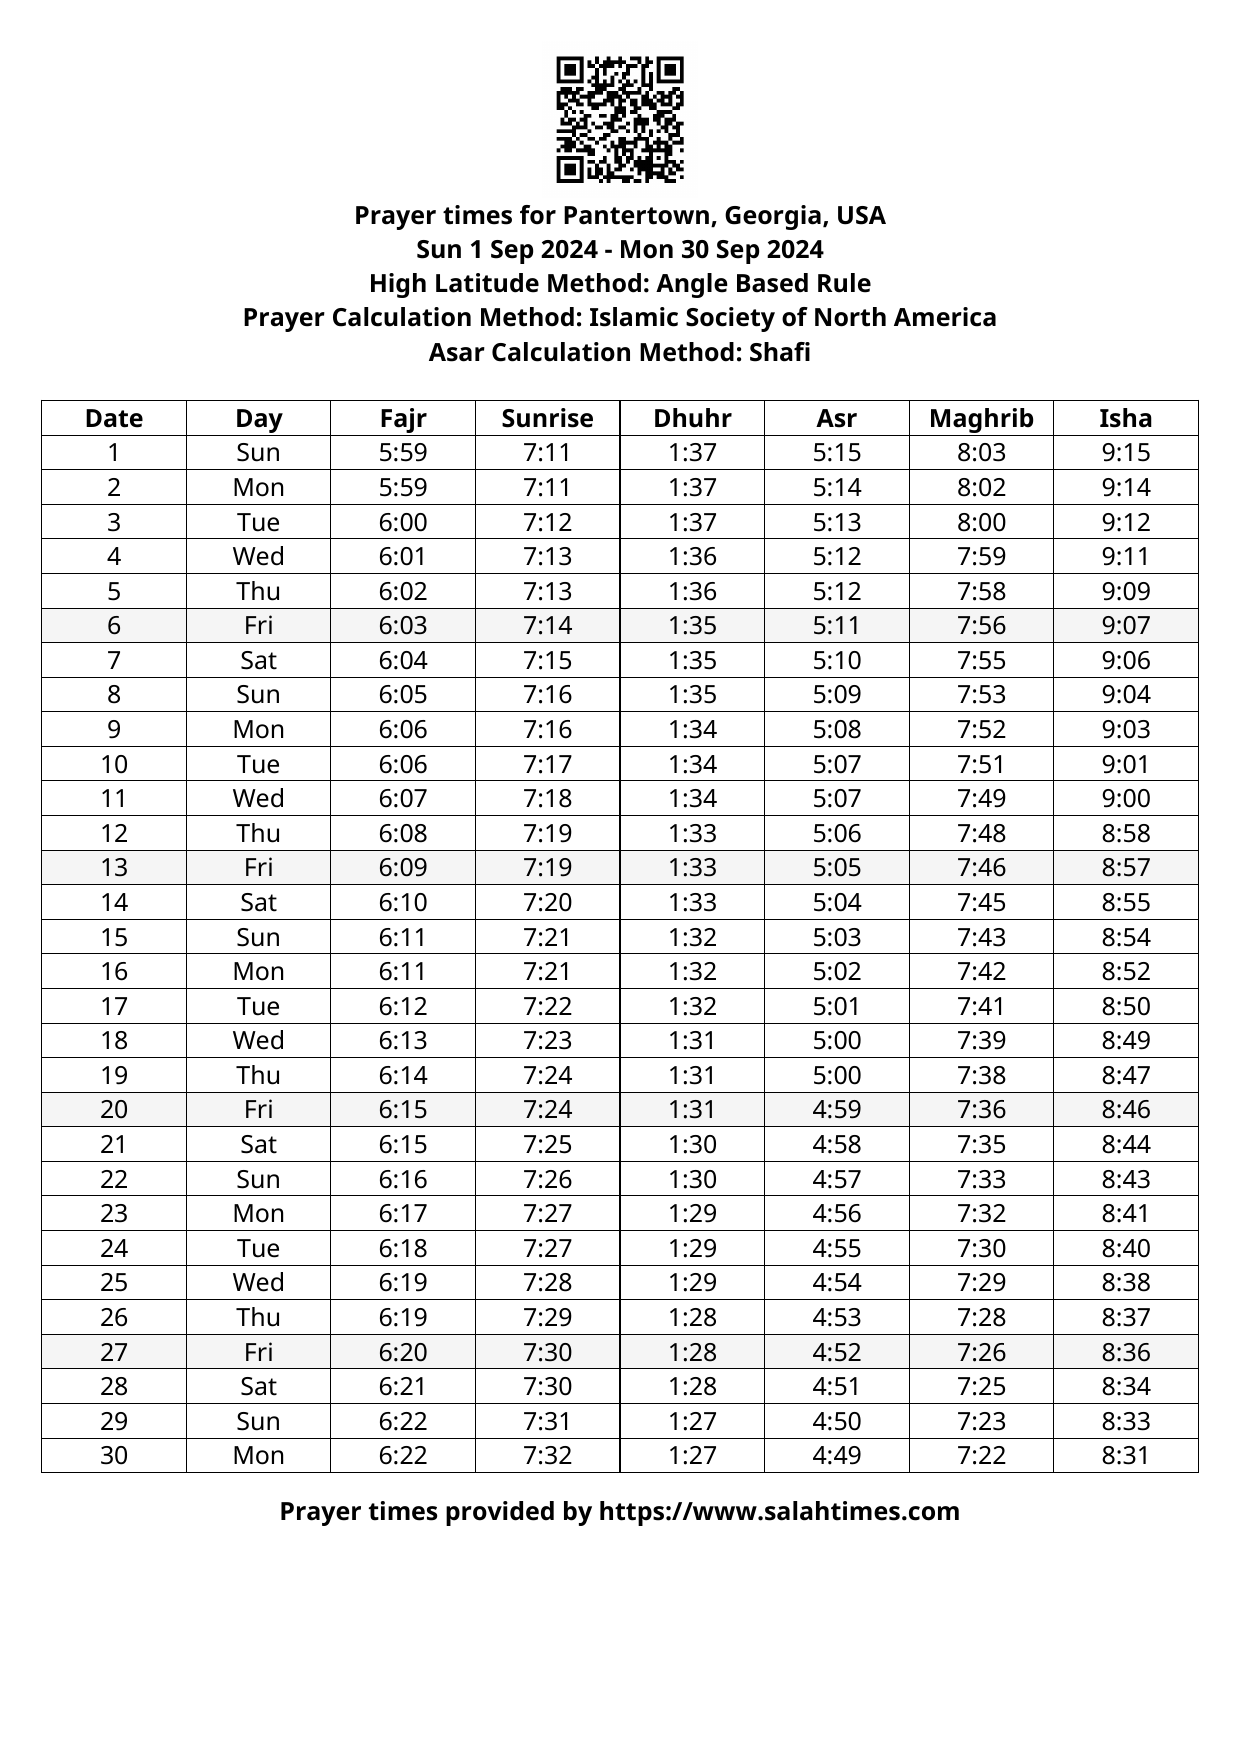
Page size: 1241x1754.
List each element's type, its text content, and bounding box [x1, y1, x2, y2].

table_cell 1:33 [621, 816, 764, 849]
table_cell 1:34 [621, 712, 764, 746]
table_cell Mon [187, 954, 330, 988]
table_cell Tue [187, 1231, 330, 1264]
table_cell 7 [42, 643, 186, 677]
table_cell 7:12 [476, 505, 619, 538]
table_cell 2 [42, 470, 186, 504]
table_cell Sun [187, 678, 330, 711]
table_cell 7:46 [910, 851, 1053, 884]
table_cell 4 [42, 539, 186, 573]
table_cell 7:16 [476, 678, 619, 711]
table_cell 5:00 [765, 1058, 909, 1092]
table_cell 7:59 [910, 539, 1053, 573]
table_cell Mon [187, 1439, 330, 1472]
table_cell 7:24 [476, 1093, 619, 1126]
table_cell 17 [42, 989, 186, 1022]
table_header Day [187, 401, 330, 434]
table_cell 7:28 [910, 1300, 1053, 1334]
table_cell 4:52 [765, 1335, 909, 1368]
table_cell 7:14 [476, 609, 619, 642]
table_cell Wed [187, 539, 330, 573]
table_cell 5:09 [765, 678, 909, 711]
text High Latitude Method: Angle Based Rule [42, 266, 1198, 300]
table_cell 5:03 [765, 920, 909, 953]
table_cell Sat [187, 1369, 330, 1403]
table_cell 1:35 [621, 643, 764, 677]
table_cell Sat [187, 643, 330, 677]
table_cell 7:42 [910, 954, 1053, 988]
table_cell 7:21 [476, 954, 619, 988]
table_cell 6:03 [331, 609, 475, 642]
text Prayer Calculation Method: Islamic Society of North America [42, 300, 1198, 334]
table_cell 7:27 [476, 1231, 619, 1264]
table_cell 4:53 [765, 1300, 909, 1334]
table_cell 7:19 [476, 816, 619, 849]
table_cell 5:07 [765, 747, 909, 780]
table_cell 12 [42, 816, 186, 849]
table_cell 7:18 [476, 781, 619, 815]
table_cell 1:33 [621, 885, 764, 919]
table_cell 7:16 [476, 712, 619, 746]
table_cell 8:50 [1054, 989, 1198, 1022]
table_cell 6:06 [331, 747, 475, 780]
table_cell 7:29 [476, 1300, 619, 1334]
table_cell 9:14 [1054, 470, 1198, 504]
table_cell 8:57 [1054, 851, 1198, 884]
table_cell 7:26 [910, 1335, 1053, 1368]
table_cell 6 [42, 609, 186, 642]
table_cell 7:31 [476, 1404, 619, 1437]
table_cell 5:12 [765, 574, 909, 607]
table_cell 19 [42, 1058, 186, 1092]
table_cell 22 [42, 1162, 186, 1195]
table_cell 16 [42, 954, 186, 988]
text Prayer times for Pantertown, Georgia, USA [42, 198, 1198, 232]
table_cell 7:28 [476, 1266, 619, 1299]
table_cell 7:13 [476, 539, 619, 573]
table_cell 7:13 [476, 574, 619, 607]
table_cell 7:55 [910, 643, 1053, 677]
table_cell 7:21 [476, 920, 619, 953]
text Prayer times provided by https://www.salahtimes.com [42, 1494, 1198, 1528]
table_cell Thu [187, 574, 330, 607]
table_header Maghrib [910, 401, 1053, 434]
table_cell 1:36 [621, 539, 764, 573]
table_cell 7:51 [910, 747, 1053, 780]
table_cell 7:33 [910, 1162, 1053, 1195]
table_cell 8:55 [1054, 885, 1198, 919]
table_cell 1:30 [621, 1162, 764, 1195]
table_cell 6:14 [331, 1058, 475, 1092]
table_cell Sun [187, 436, 330, 469]
table_cell 7:45 [910, 885, 1053, 919]
table_cell 23 [42, 1196, 186, 1230]
table_cell 7:22 [476, 989, 619, 1022]
table_cell Thu [187, 1058, 330, 1092]
table_cell 7:53 [910, 678, 1053, 711]
table_cell 6:11 [331, 920, 475, 953]
table_cell 1:37 [621, 436, 764, 469]
table_cell 8:38 [1054, 1266, 1198, 1299]
table_cell 11 [42, 781, 186, 815]
table_cell 6:19 [331, 1300, 475, 1334]
table_cell 9:00 [1054, 781, 1198, 815]
table_cell 28 [42, 1369, 186, 1403]
table_cell 8:52 [1054, 954, 1198, 988]
table_cell 6:09 [331, 851, 475, 884]
table_cell 6:00 [331, 505, 475, 538]
table_cell 5:06 [765, 816, 909, 849]
table_cell 1:27 [621, 1439, 764, 1472]
table_cell 5:15 [765, 436, 909, 469]
table_cell 9:03 [1054, 712, 1198, 746]
table_cell 4:56 [765, 1196, 909, 1230]
table_cell 5:59 [331, 436, 475, 469]
table_cell Mon [187, 470, 330, 504]
table_cell Wed [187, 781, 330, 815]
table_header Isha [1054, 401, 1198, 434]
table_cell Sun [187, 1162, 330, 1195]
table_cell 5:59 [331, 470, 475, 504]
table_cell 1:28 [621, 1300, 764, 1334]
table_cell 4:51 [765, 1369, 909, 1403]
table_cell 1:35 [621, 678, 764, 711]
table_cell 1:28 [621, 1369, 764, 1403]
table_cell 5 [42, 574, 186, 607]
table_cell 7:30 [476, 1335, 619, 1368]
table_cell 8:43 [1054, 1162, 1198, 1195]
table_cell 7:27 [476, 1196, 619, 1230]
table_cell 6:07 [331, 781, 475, 815]
table_cell 7:30 [910, 1231, 1053, 1264]
table_cell 6:22 [331, 1404, 475, 1437]
table_cell 1:32 [621, 989, 764, 1022]
table_cell 30 [42, 1439, 186, 1472]
table_cell 6:15 [331, 1127, 475, 1161]
table_cell 8:36 [1054, 1335, 1198, 1368]
text Sun 1 Sep 2024 - Mon 30 Sep 2024 [42, 232, 1198, 266]
table_cell 9:09 [1054, 574, 1198, 607]
table_cell 7:19 [476, 851, 619, 884]
table_cell 7:35 [910, 1127, 1053, 1161]
table_cell Fri [187, 851, 330, 884]
table_cell Fri [187, 1335, 330, 1368]
table_cell 5:12 [765, 539, 909, 573]
table_cell 6:18 [331, 1231, 475, 1264]
table_cell 14 [42, 885, 186, 919]
table_cell 7:24 [476, 1058, 619, 1092]
table_cell 6:06 [331, 712, 475, 746]
table_cell 7:32 [910, 1196, 1053, 1230]
table_cell 7:36 [910, 1093, 1053, 1126]
table_cell Wed [187, 1024, 330, 1057]
table_cell 5:13 [765, 505, 909, 538]
table_cell 4:59 [765, 1093, 909, 1126]
table_cell 1:33 [621, 851, 764, 884]
table_cell 8:44 [1054, 1127, 1198, 1161]
table_cell 15 [42, 920, 186, 953]
table_cell 6:22 [331, 1439, 475, 1472]
table_cell 8:00 [910, 505, 1053, 538]
table_cell 7:58 [910, 574, 1053, 607]
table_cell 7:15 [476, 643, 619, 677]
table_cell 8:33 [1054, 1404, 1198, 1437]
table_cell 7:23 [910, 1404, 1053, 1437]
table_cell 1:34 [621, 781, 764, 815]
table_cell 10 [42, 747, 186, 780]
table_cell 5:02 [765, 954, 909, 988]
table_cell 7:20 [476, 885, 619, 919]
table_cell 1:32 [621, 954, 764, 988]
table_cell 4:54 [765, 1266, 909, 1299]
table_cell 7:41 [910, 989, 1053, 1022]
table_cell 5:04 [765, 885, 909, 919]
table_cell 7:39 [910, 1024, 1053, 1057]
table_header Dhuhr [621, 401, 764, 434]
table_cell 1:31 [621, 1058, 764, 1092]
table_cell 6:05 [331, 678, 475, 711]
table_cell Sat [187, 1127, 330, 1161]
table_cell 7:30 [476, 1369, 619, 1403]
table_cell Sun [187, 920, 330, 953]
table_cell 9:12 [1054, 505, 1198, 538]
table_cell 4:49 [765, 1439, 909, 1472]
table_cell 6:02 [331, 574, 475, 607]
table_cell 5:14 [765, 470, 909, 504]
table_cell 8:46 [1054, 1093, 1198, 1126]
table_cell 9:07 [1054, 609, 1198, 642]
table_cell Sun [187, 1404, 330, 1437]
table_cell 13 [42, 851, 186, 884]
table_cell 1:35 [621, 609, 764, 642]
table_cell 8:31 [1054, 1439, 1198, 1472]
table_cell 5:10 [765, 643, 909, 677]
table_cell 25 [42, 1266, 186, 1299]
table_cell 1 [42, 436, 186, 469]
table_cell 1:31 [621, 1093, 764, 1126]
table_cell 1:29 [621, 1196, 764, 1230]
table_cell 3 [42, 505, 186, 538]
table_cell Tue [187, 505, 330, 538]
table_cell 8:41 [1054, 1196, 1198, 1230]
table_cell 7:52 [910, 712, 1053, 746]
table_cell 5:07 [765, 781, 909, 815]
table_cell 6:04 [331, 643, 475, 677]
table_cell 7:49 [910, 781, 1053, 815]
table_cell 7:25 [476, 1127, 619, 1161]
table_cell 7:32 [476, 1439, 619, 1472]
table_cell 8:03 [910, 436, 1053, 469]
table_cell 9:06 [1054, 643, 1198, 677]
table_cell 7:43 [910, 920, 1053, 953]
table_cell Tue [187, 989, 330, 1022]
table_cell 8:49 [1054, 1024, 1198, 1057]
table_cell 6:08 [331, 816, 475, 849]
table_cell 8:40 [1054, 1231, 1198, 1264]
table_cell 6:19 [331, 1266, 475, 1299]
table_cell Thu [187, 1300, 330, 1334]
table_cell 6:21 [331, 1369, 475, 1403]
table_cell 1:30 [621, 1127, 764, 1161]
table_cell 7:22 [910, 1439, 1053, 1472]
table_cell 6:12 [331, 989, 475, 1022]
table_cell 1:28 [621, 1335, 764, 1368]
table_cell 8 [42, 678, 186, 711]
table_cell 6:01 [331, 539, 475, 573]
table_header Date [42, 401, 186, 434]
table_cell 8:34 [1054, 1369, 1198, 1403]
table_cell 1:37 [621, 470, 764, 504]
table_cell 18 [42, 1024, 186, 1057]
table_cell 21 [42, 1127, 186, 1161]
table_cell 7:17 [476, 747, 619, 780]
table_cell 6:13 [331, 1024, 475, 1057]
table_cell 5:01 [765, 989, 909, 1022]
table_cell Mon [187, 1196, 330, 1230]
table_cell 6:15 [331, 1093, 475, 1126]
table_cell 26 [42, 1300, 186, 1334]
table_cell 7:11 [476, 470, 619, 504]
table_cell 1:29 [621, 1266, 764, 1299]
table_cell 20 [42, 1093, 186, 1126]
table_header Fajr [331, 401, 475, 434]
table_cell 5:05 [765, 851, 909, 884]
table_header Sunrise [476, 401, 619, 434]
table_cell 9:11 [1054, 539, 1198, 573]
table_cell 4:50 [765, 1404, 909, 1437]
table_header Asr [765, 401, 909, 434]
table_cell 8:37 [1054, 1300, 1198, 1334]
table_cell 9 [42, 712, 186, 746]
table_cell 7:11 [476, 436, 619, 469]
table_cell 1:29 [621, 1231, 764, 1264]
table_cell Mon [187, 712, 330, 746]
table_cell 27 [42, 1335, 186, 1368]
table_cell 24 [42, 1231, 186, 1264]
table_cell 5:00 [765, 1024, 909, 1057]
table_cell 5:11 [765, 609, 909, 642]
table_cell 8:02 [910, 470, 1053, 504]
table_cell 1:27 [621, 1404, 764, 1437]
table_cell 1:37 [621, 505, 764, 538]
table_cell 8:47 [1054, 1058, 1198, 1092]
table_cell 1:34 [621, 747, 764, 780]
table_cell Fri [187, 609, 330, 642]
table_cell 7:48 [910, 816, 1053, 849]
table_cell 6:11 [331, 954, 475, 988]
table_cell 5:08 [765, 712, 909, 746]
table_cell 4:58 [765, 1127, 909, 1161]
table_cell 1:31 [621, 1024, 764, 1057]
table_cell Sat [187, 885, 330, 919]
table_cell 8:54 [1054, 920, 1198, 953]
table_cell 6:20 [331, 1335, 475, 1368]
table_cell 4:55 [765, 1231, 909, 1264]
table_cell Fri [187, 1093, 330, 1126]
table_cell 6:10 [331, 885, 475, 919]
table_cell 7:38 [910, 1058, 1053, 1092]
table_cell 9:04 [1054, 678, 1198, 711]
table_cell 1:36 [621, 574, 764, 607]
table_cell 7:23 [476, 1024, 619, 1057]
table_cell Tue [187, 747, 330, 780]
table_cell 29 [42, 1404, 186, 1437]
table_cell 7:29 [910, 1266, 1053, 1299]
table_cell 8:58 [1054, 816, 1198, 849]
table_cell 7:26 [476, 1162, 619, 1195]
table_cell 9:15 [1054, 436, 1198, 469]
table_cell Wed [187, 1266, 330, 1299]
table_cell Thu [187, 816, 330, 849]
table_cell 9:01 [1054, 747, 1198, 780]
table_cell 6:16 [331, 1162, 475, 1195]
text Asar Calculation Method: Shafi [42, 334, 1198, 368]
picture [542, 41, 699, 198]
table_cell 7:25 [910, 1369, 1053, 1403]
table_cell 7:56 [910, 609, 1053, 642]
table_cell 4:57 [765, 1162, 909, 1195]
table_cell 1:32 [621, 920, 764, 953]
table_cell 6:17 [331, 1196, 475, 1230]
